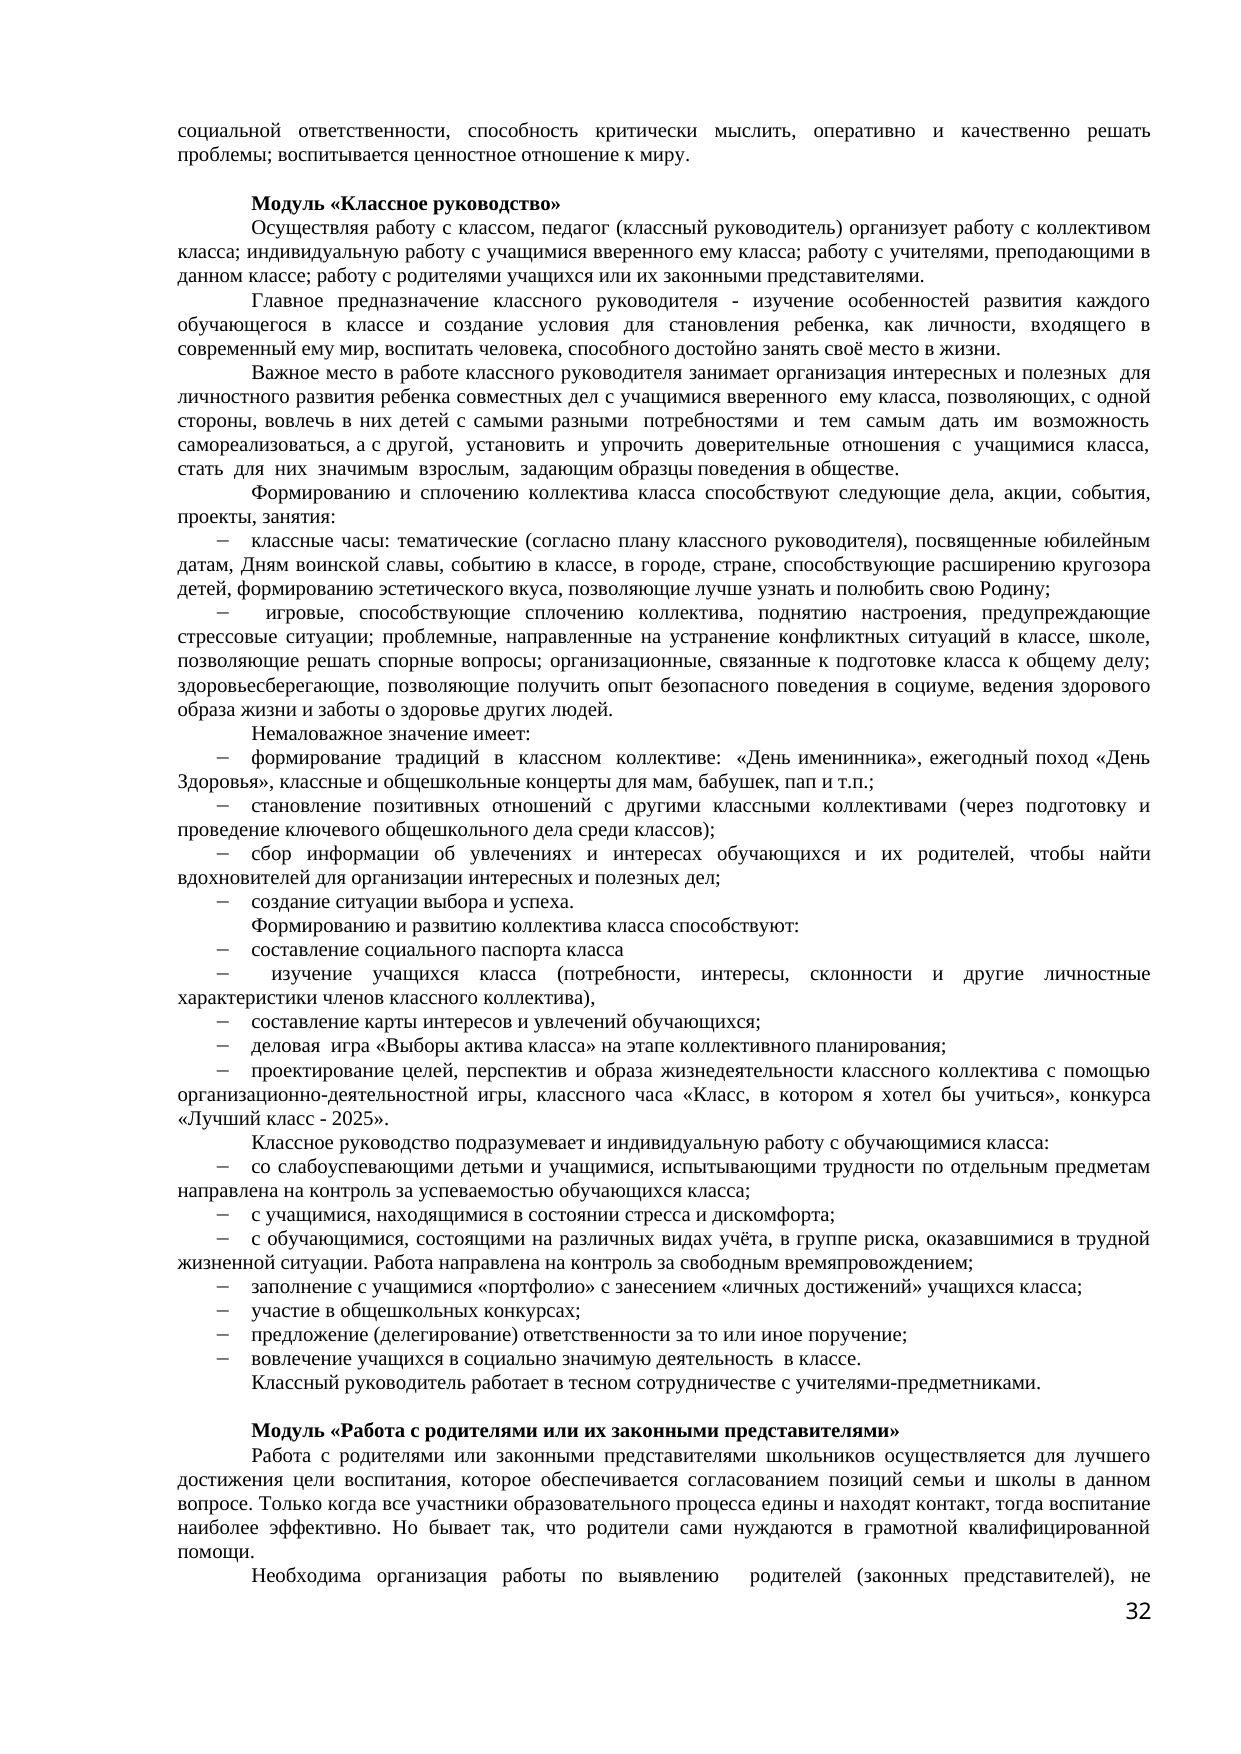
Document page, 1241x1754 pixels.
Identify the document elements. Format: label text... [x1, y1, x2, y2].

list со слабоуспевающими детьми и учащимися, испытывающими трудности по отдельным предметам направлена на контроль за успеваемостью обучающихся класса; [177, 1154, 1152, 1202]
text Немаловажное значение имеет: [177, 721, 1152, 745]
text Осуществляя работу с классом, педагог (классный руководитель) организует работу с коллективом класса; индивидуальную работу с учащимися вверенного ему класса; работу с учителями, преподающими в данном классе; работу с родителями учащихся или их законными представителями. [177, 215, 1152, 287]
list с обучающимися, состоящими на различных видах учёта, в группе риска, оказавшимися в трудной жизненной ситуации. Работа направлена на контроль за свободным времяпровождением; [177, 1226, 1152, 1274]
list изучение учащихся класса (потребности, интересы, склонности и другие личностные характеристики членов классного коллектива), [177, 961, 1152, 1009]
text Формированию и развитию коллектива класса способствуют: [177, 913, 1152, 937]
text Классный руководитель работает в тесном сотрудничестве с учителями-предметниками. [177, 1370, 1152, 1394]
list с учащимися, находящимися в состоянии стресса и дискомфорта; [177, 1202, 1152, 1226]
text Классное руководство подразумевает и индивидуальную работу с обучающимися класса: [177, 1130, 1152, 1154]
text Формированию и сплочению коллектива класса способствуют следующие дела, акции, события, проекты, занятия: [177, 480, 1152, 528]
list игровые, способствующие сплочению коллектива, поднятию настроения, предупреждающие стрессовые ситуации; проблемные, направленные на устранение конфликтных ситуаций в классе, школе, позволяющие решать спорные вопросы; организационные, связанные к подготовке класса к общему делу; здоровьесберегающие, позволяющие получить опыт безопасного поведения в социуме, ведения здорового образа жизни и заботы о здоровье других людей. [177, 600, 1152, 721]
text Главное предназначение классного руководителя - изучение особенностей развития каждого обучающегося в классе и создание условия для становления ребенка, как личности, входящего в современный ему мир, воспитать человека, способного достойно занять своё место в жизни. [177, 287, 1152, 360]
list вовлечение учащихся в социально значимую деятельность в классе. [177, 1346, 1152, 1370]
list участие в общешкольных конкурсах; [177, 1298, 1152, 1322]
text Важное место в работе классного руководителя занимает организация интересных и полезных для личностного развития ребенка совместных дел с учащимися вверенного ему класса, позволяющих, с одной стороны, вовлечь в них детей с самыми разными потребностями и тем самым дать им возможность самореализоваться, а с другой, установить и упрочить доверительные отношения с учащимися класса, стать для них значимым взрослым, задающим образцы поведения в обществе. [177, 360, 1152, 480]
list становление позитивных отношений с другими классными коллективами (через подготовку и проведение ключевого общешкольного дела среди классов); [177, 793, 1152, 841]
list предложение (делегирование) ответственности за то или иное поручение; [177, 1322, 1152, 1346]
list проектирование целей, перспектив и образа жизнедеятельности классного коллектива с помощью организационно-деятельностной игры, классного часа «Класс, в котором я хотел бы учиться», конкурса «Лучший класс - 2025». [177, 1057, 1152, 1130]
list заполнение с учащимися «портфолио» с занесением «личных достижений» учащихся класса; [177, 1274, 1152, 1298]
list формирование традиций в классном коллективе: «День именинника», ежегодный поход «День Здоровья», классные и общешкольные концерты для мам, бабушек, пап и т.п.; [177, 745, 1152, 793]
text Модуль «Работа с родителями или их законными представителями» [177, 1418, 1152, 1442]
text Работа с родителями или законными представителями школьников осуществляется для лучшего достижения цели воспитания, которое обеспечивается согласованием позиций семьи и школы в данном вопросе. Только когда все участники образовательного процесса едины и находят контакт, тогда воспитание наиболее эффективно. Но бывает так, что родители сами нуждаются в грамотной квалифицированной помощи. [177, 1442, 1152, 1563]
list составление карты интересов и увлечений обучающихся; [177, 1009, 1152, 1033]
list составление социального паспорта класса [177, 937, 1152, 961]
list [177, 118, 1152, 166]
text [177, 1563, 1152, 1587]
list классные часы: тематические (согласно плану классного руководителя), посвященные юбилейным датам, Дням воинской славы, событию в классе, в городе, стране, способствующие расширению кругозора детей, формированию эстетического вкуса, позволяющие лучше узнать и полюбить свою Родину; [177, 528, 1152, 600]
list сбор информации об увлечениях и интересах обучающихся и их родителей, чтобы найти вдохновителей для организации интересных и полезных дел; [177, 841, 1152, 889]
text Модуль «Классное руководство» [177, 191, 1152, 215]
list деловая игра «Выборы актива класса» на этапе коллективного планирования; [177, 1033, 1152, 1057]
list создание ситуации выбора и успеха. [177, 889, 1152, 913]
